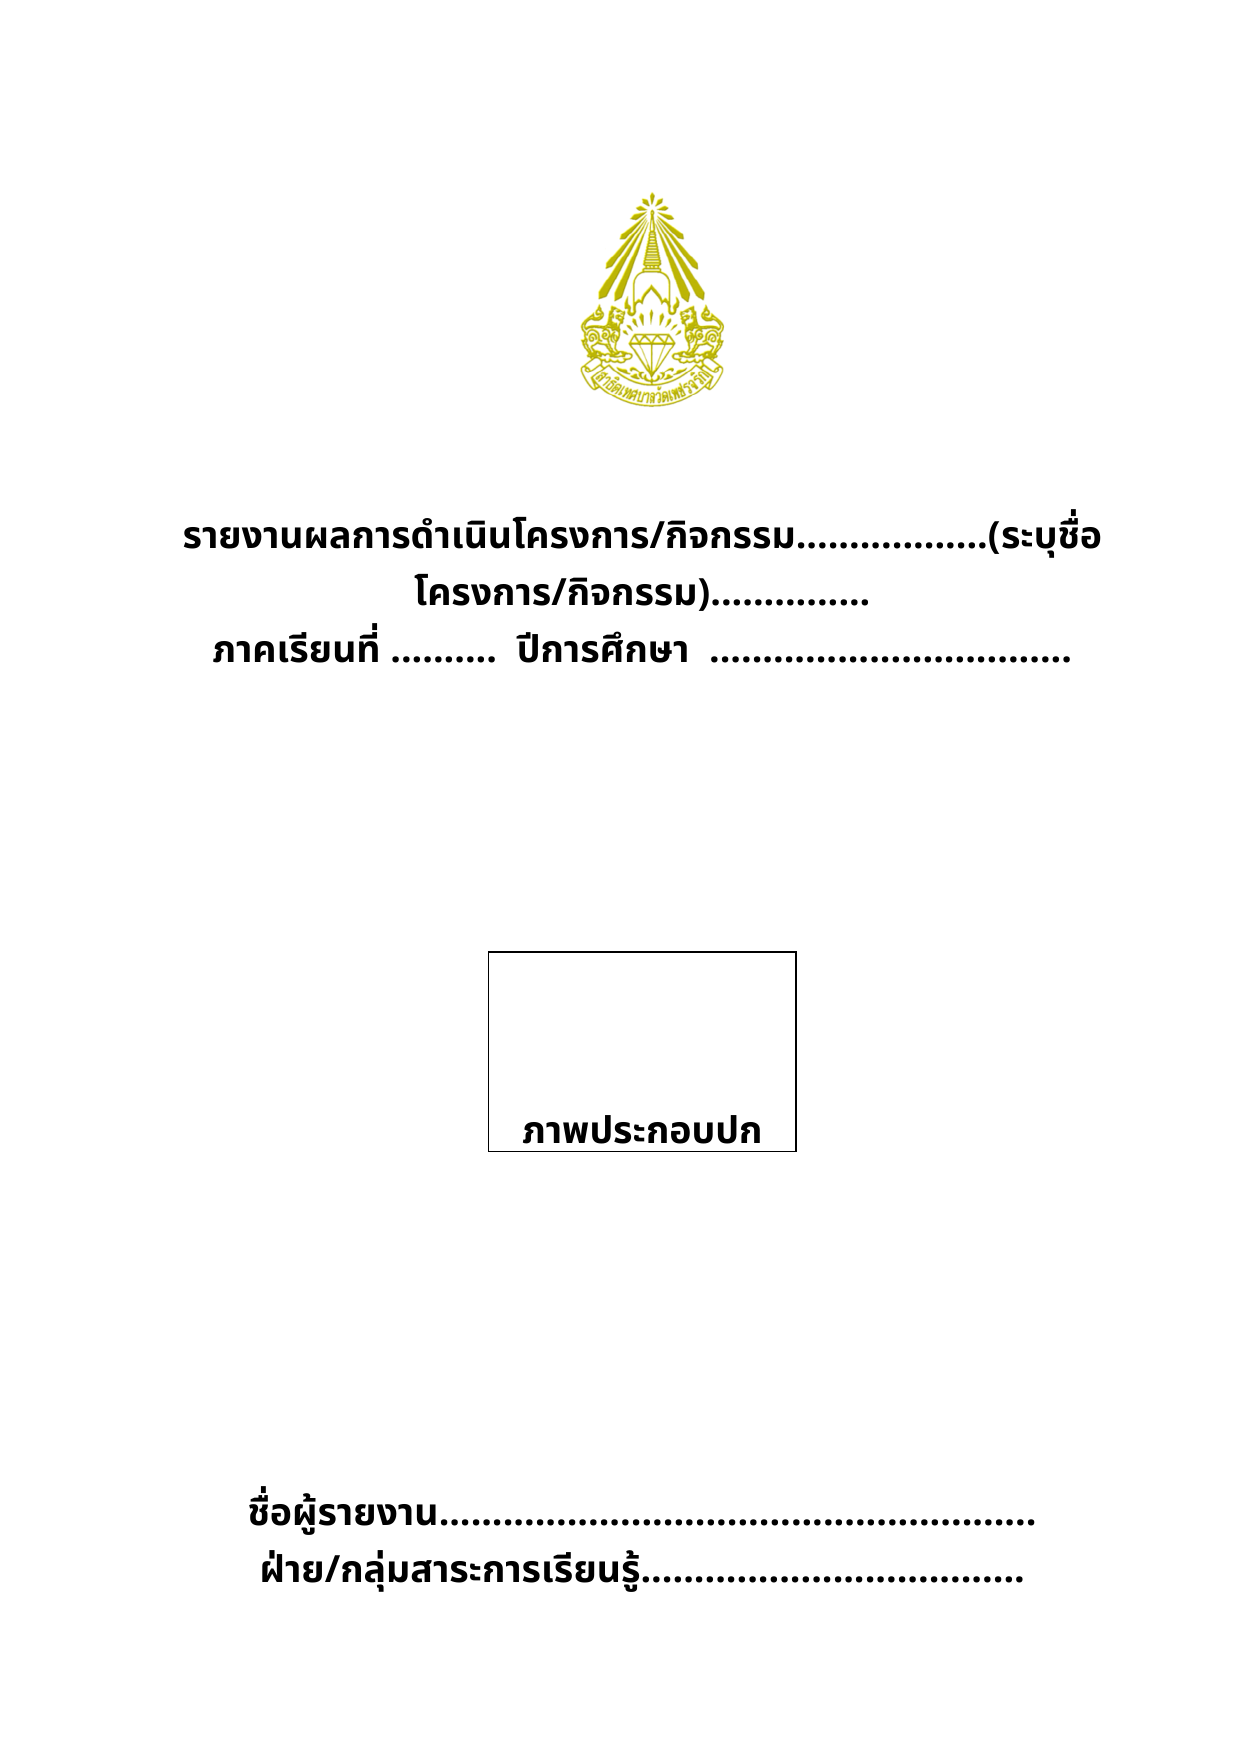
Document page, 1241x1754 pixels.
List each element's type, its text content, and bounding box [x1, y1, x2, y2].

picture [577, 187, 725, 418]
text รายงานผลการดำเนินโครงการ/กิจกรรม..................(ระบุชื่อโครงการ/กิจกรรม)............... [177, 509, 1107, 623]
text ชื่อผู้รายงาน........................................................ [177, 1486, 1107, 1543]
text ภาคเรียนที่ .......... ปีการศึกษา .................................. [177, 623, 1107, 680]
text ฝ่าย/กลุ่มสาระการเรียนรู้.................................... [177, 1543, 1107, 1600]
